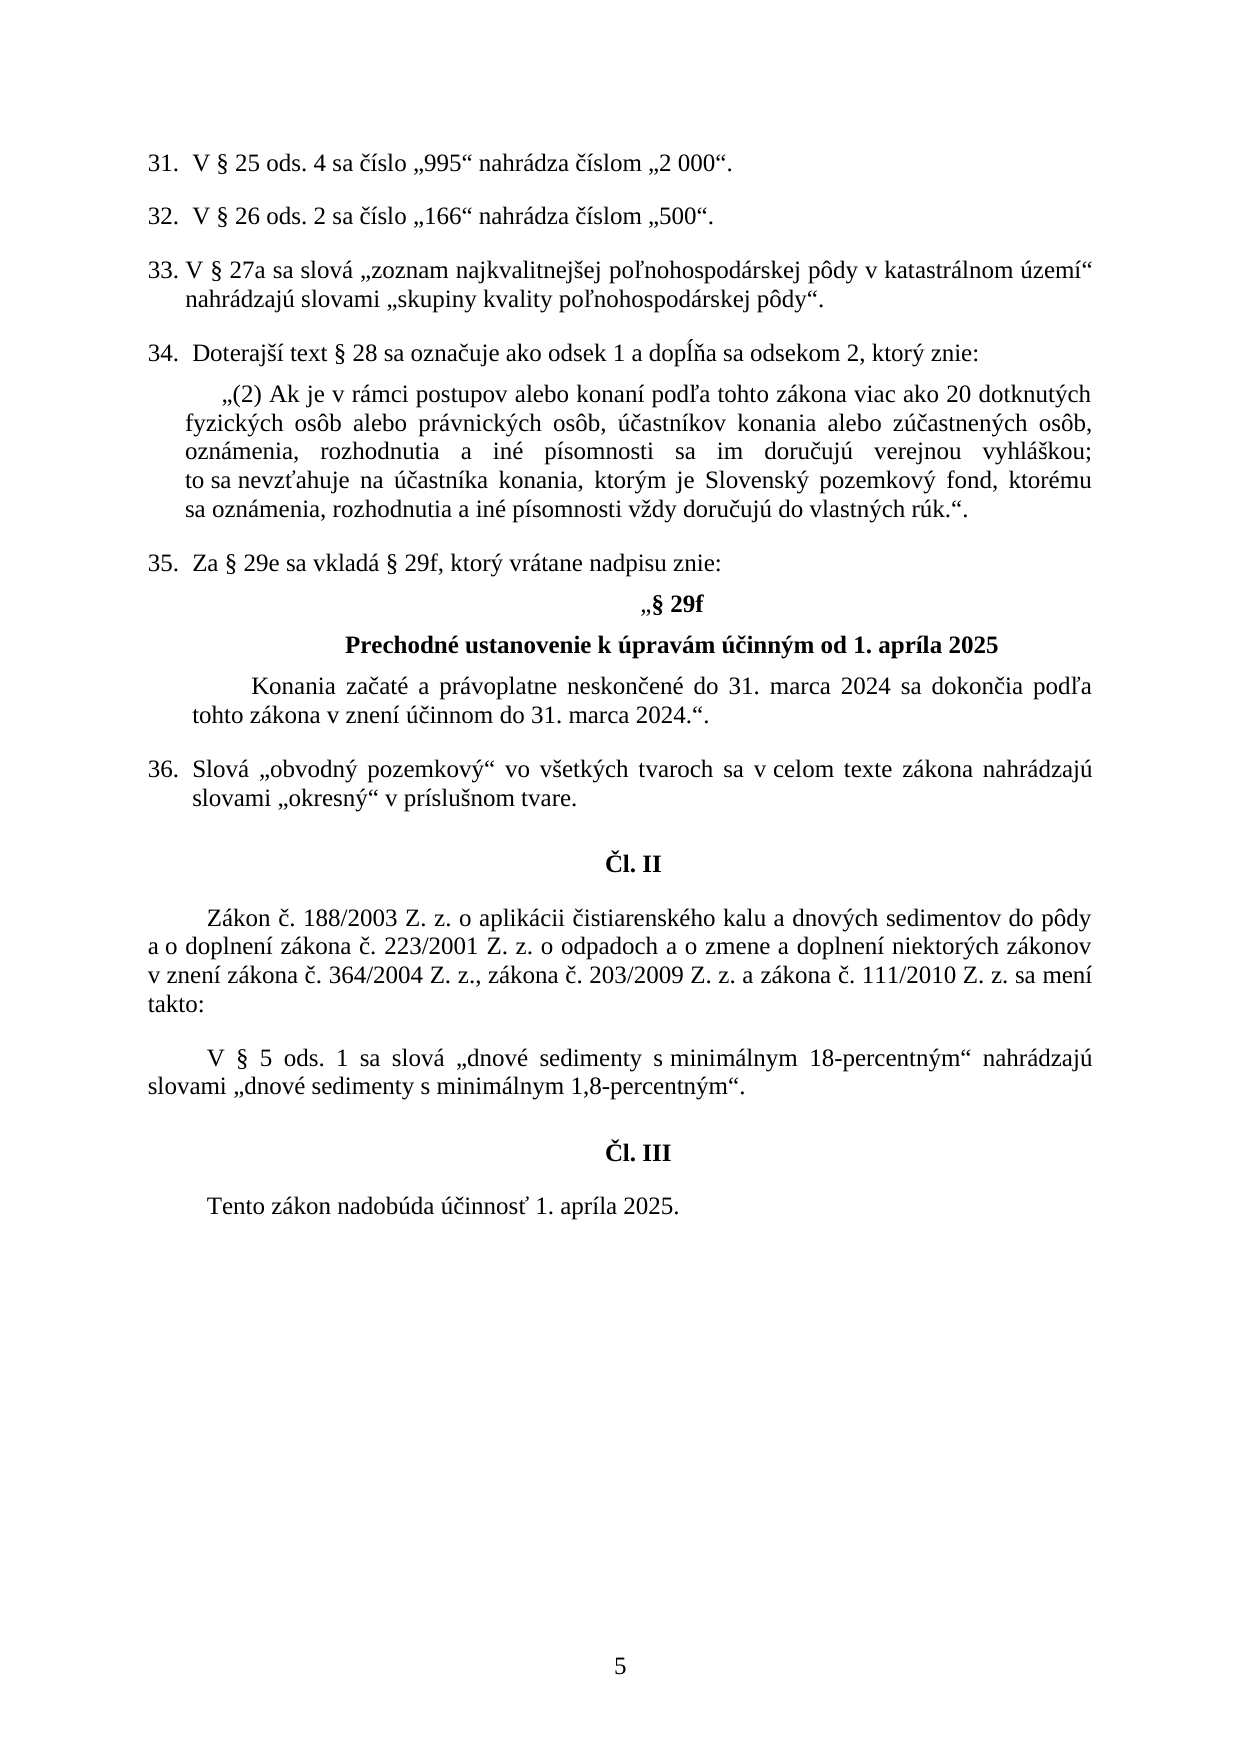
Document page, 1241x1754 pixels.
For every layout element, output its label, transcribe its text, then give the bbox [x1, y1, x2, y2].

list Za § 29e sa vkladá § 29f, ktorý vrátane nadpisu znie: [148, 548, 1093, 576]
text Zákon č. 188/2003 Z. z. o aplikácii čistiarenského kalu a dnových sedimentov do pôdy a o doplnení zákona č. 223/2001 Z. z. o odpadoch a o zmene a doplnení niektorých zákonov v znení zákona č. 364/2004 Z. z., zákona č. 203/2009 Z. z. a zákona č. 111/2010 Z. z. sa mení takto: [148, 903, 1093, 1018]
list V § 27a sa slová „zoznam najkvalitnejšej poľnohospodárskej pôdy v katastrálnom území“ nahrádzajú slovami „skupiny kvality poľnohospodárskej pôdy“. [148, 255, 1093, 313]
text Konania začaté a právoplatne neskončené do 31. marca 2024 sa dokončia podľa tohto zákona v znení účinnom do 31. marca 2024.“. [192, 671, 1093, 729]
list V § 25 ods. 4 sa číslo „995“ nahrádza číslom „2 000“. [148, 148, 1093, 176]
text „(2) Ak je v rámci postupov alebo konaní podľa tohto zákona viac ako 20 dotknutých fyzických osôb alebo právnických osôb, účastníkov konania alebo zúčastnených osôb, oznámenia, rozhodnutia a iné písomnosti sa im doručujú verejnou vyhláškou; to sa nevzťahuje na účastníka konania, ktorým je Slovenský pozemkový fond, ktorému sa oznámenia, rozhodnutia a iné písomnosti vždy doručujú do vlastných rúk.“. [185, 379, 1093, 523]
list Slová „obvodný pozemkový“ vo všetkých tvaroch sa v celom texte zákona nahrádzajú slovami „okresný“ v príslušnom tvare. [148, 754, 1093, 811]
list Doterajší text § 28 sa označuje ako odsek 1 a dopĺňa sa odsekom 2, ktorý znie: [148, 338, 1093, 366]
text Tento zákon nadobúda účinnosť 1. apríla 2025. [148, 1191, 1093, 1220]
list V § 26 ods. 2 sa číslo „166“ nahrádza číslom „500“. [148, 201, 1093, 230]
text V § 5 ods. 1 sa slová „dnové sedimenty s minimálnym 18-percentným“ nahrádzajú slovami „dnové sedimenty s minimálnym 1,8-percentným“. [148, 1043, 1093, 1100]
list „§ 29f [192, 589, 1093, 618]
list Prechodné ustanovenie k úpravám účinným od 1. apríla 2025 [192, 630, 1093, 659]
